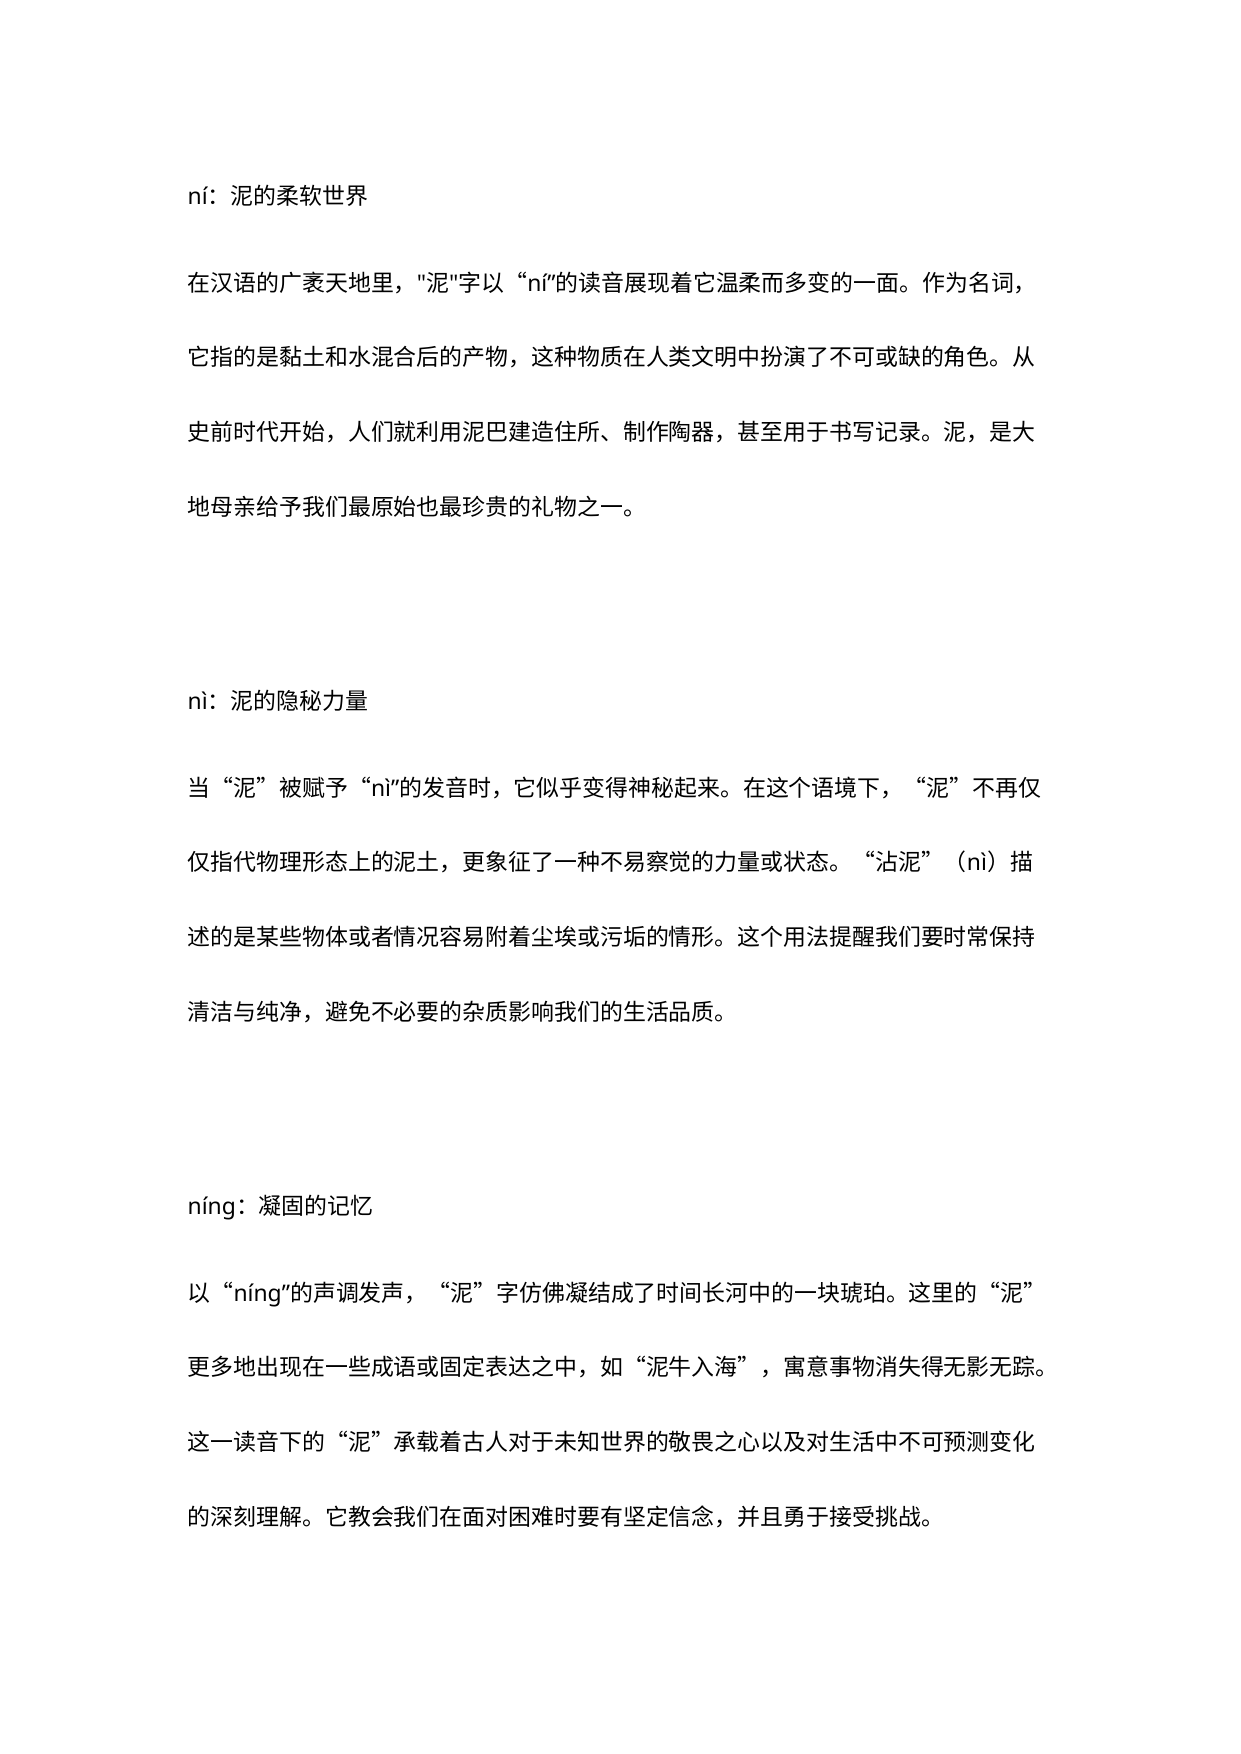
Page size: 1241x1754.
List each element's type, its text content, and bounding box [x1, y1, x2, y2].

text 在汉语的广袤天地里，"泥"字以“ní”的读音展现着它温柔而多变的一面。作为名词，它指的是黏土和水混合后的产物，这种物质在人类文明中扮演了不可或缺的角色。从史前时代开始，人们就利用泥巴建造住所、制作陶器，甚至用于书写记录。泥，是大地母亲给予我们最原始也最珍贵的礼物之一。 [187, 249, 1053, 538]
text níng：凝固的记忆 [187, 1172, 1053, 1237]
text ní：泥的柔软世界 [187, 162, 1053, 227]
text 以“níng”的声调发声，“泥”字仿佛凝结成了时间长河中的一块琥珀。这里的“泥”更多地出现在一些成语或固定表达之中，如“泥牛入海”，寓意事物消失得无影无踪。这一读音下的“泥”承载着古人对于未知世界的敬畏之心以及对生活中不可预测变化的深刻理解。它教会我们在面对困难时要有坚定信念，并且勇于接受挑战。 [187, 1259, 1053, 1548]
text nì：泥的隐秘力量 [187, 667, 1053, 732]
text 当“泥”被赋予“nì”的发音时，它似乎变得神秘起来。在这个语境下，“泥”不再仅仅指代物理形态上的泥土，更象征了一种不易察觉的力量或状态。“沾泥”（nì）描述的是某些物体或者情况容易附着尘埃或污垢的情形。这个用法提醒我们要时常保持清洁与纯净，避免不必要的杂质影响我们的生活品质。 [187, 754, 1053, 1043]
